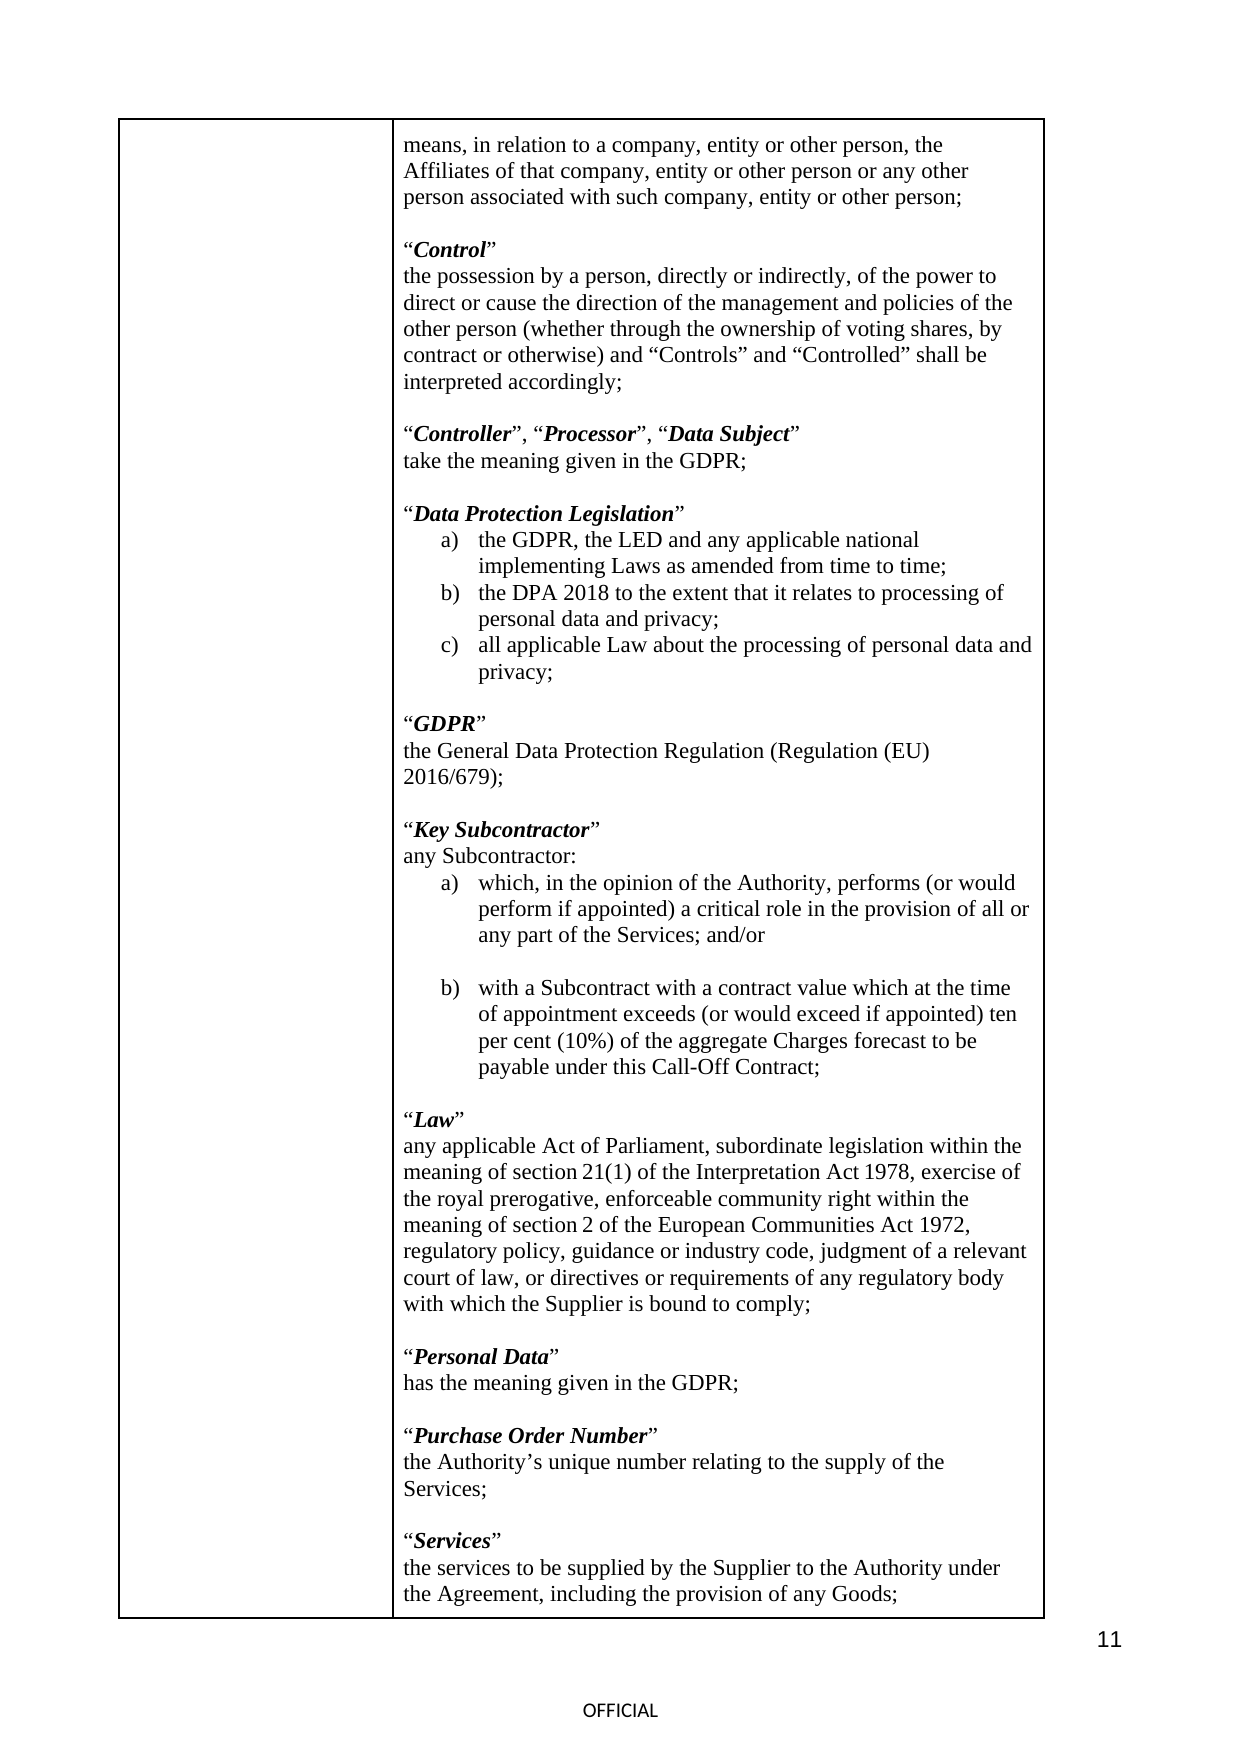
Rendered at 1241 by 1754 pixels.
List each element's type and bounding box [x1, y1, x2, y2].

table_cell [120, 120, 392, 1617]
table_cell [394, 120, 1043, 1617]
